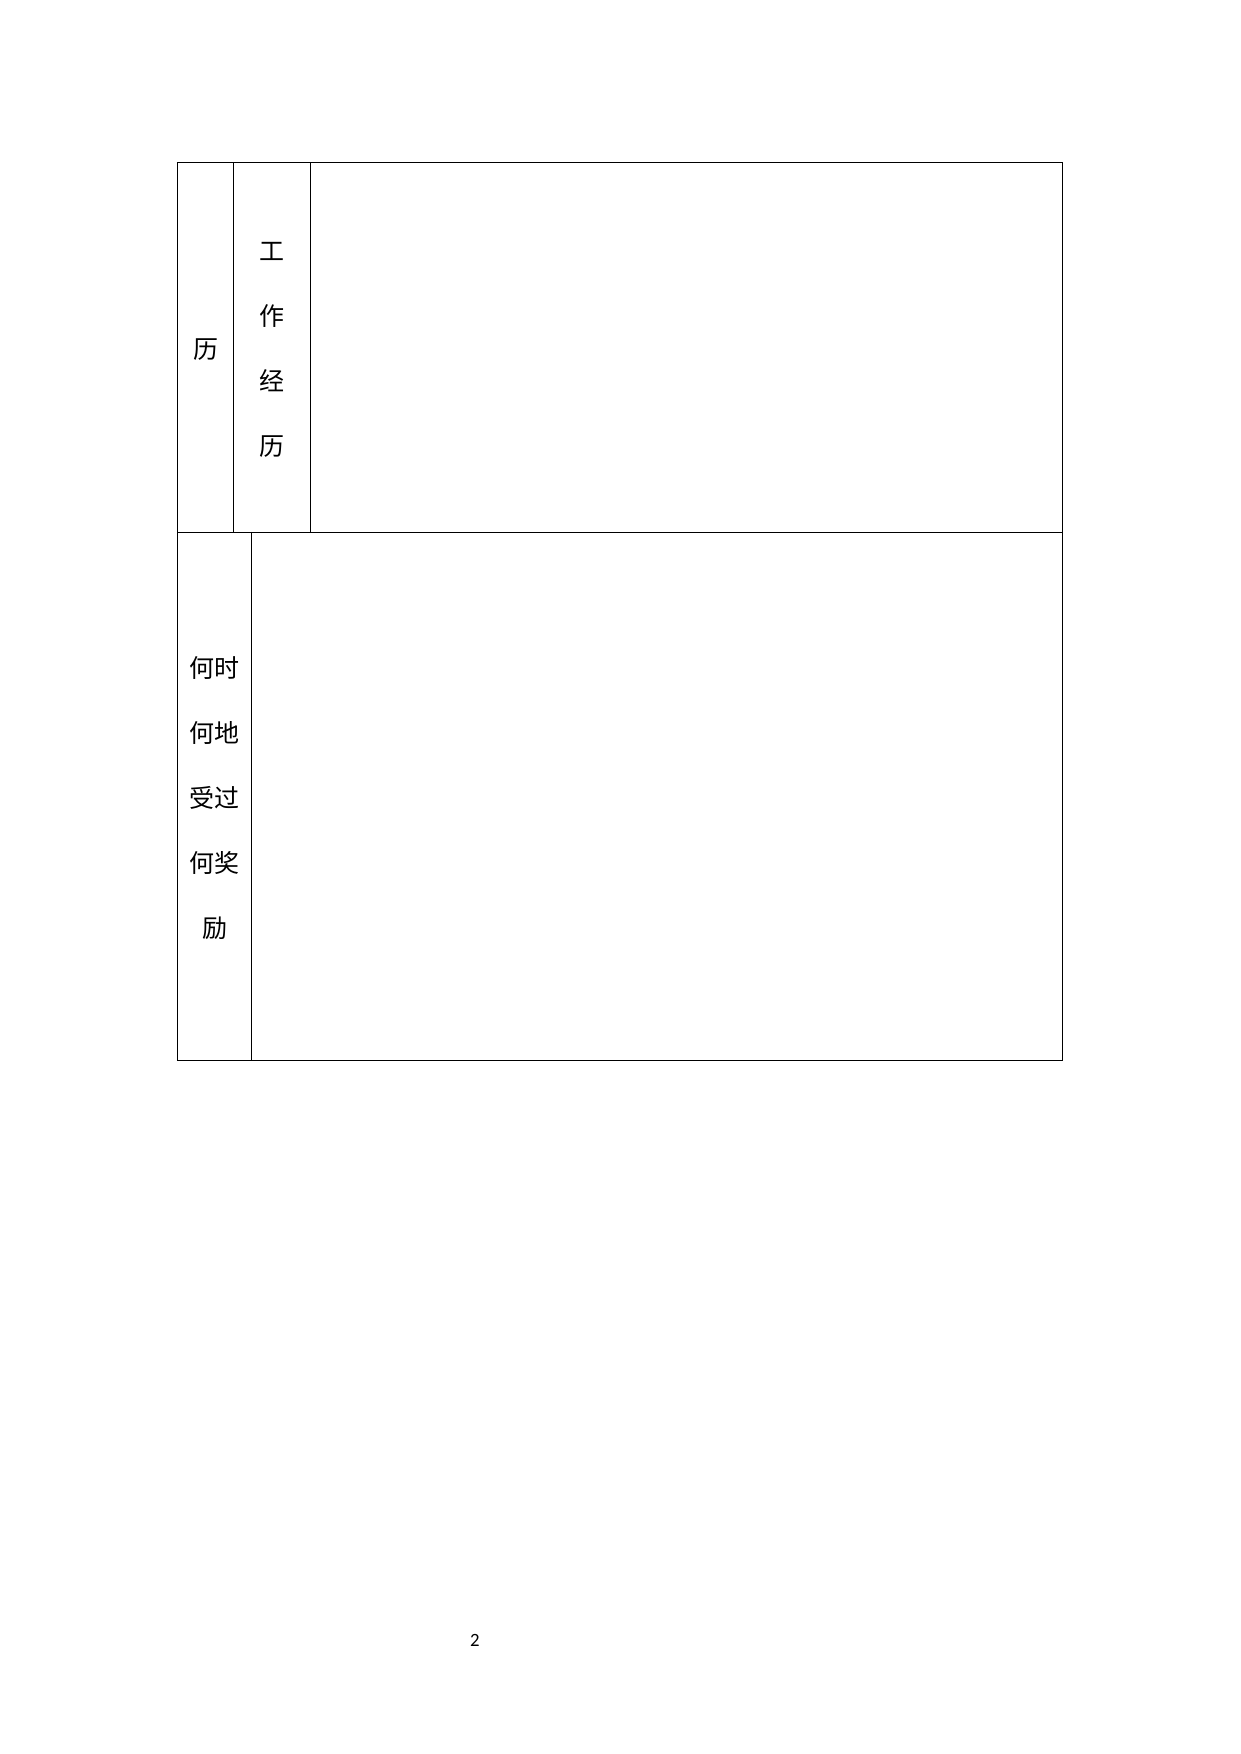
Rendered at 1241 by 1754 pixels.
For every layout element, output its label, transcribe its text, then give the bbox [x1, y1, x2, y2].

table_cell 何时 何地 受过 何奖励 [178, 533, 251, 1060]
table_cell 工 作 经 历 [234, 163, 310, 532]
table_cell 个 人 简 历 [178, 163, 233, 532]
table_cell [311, 163, 1062, 532]
table_cell [252, 533, 1062, 1060]
